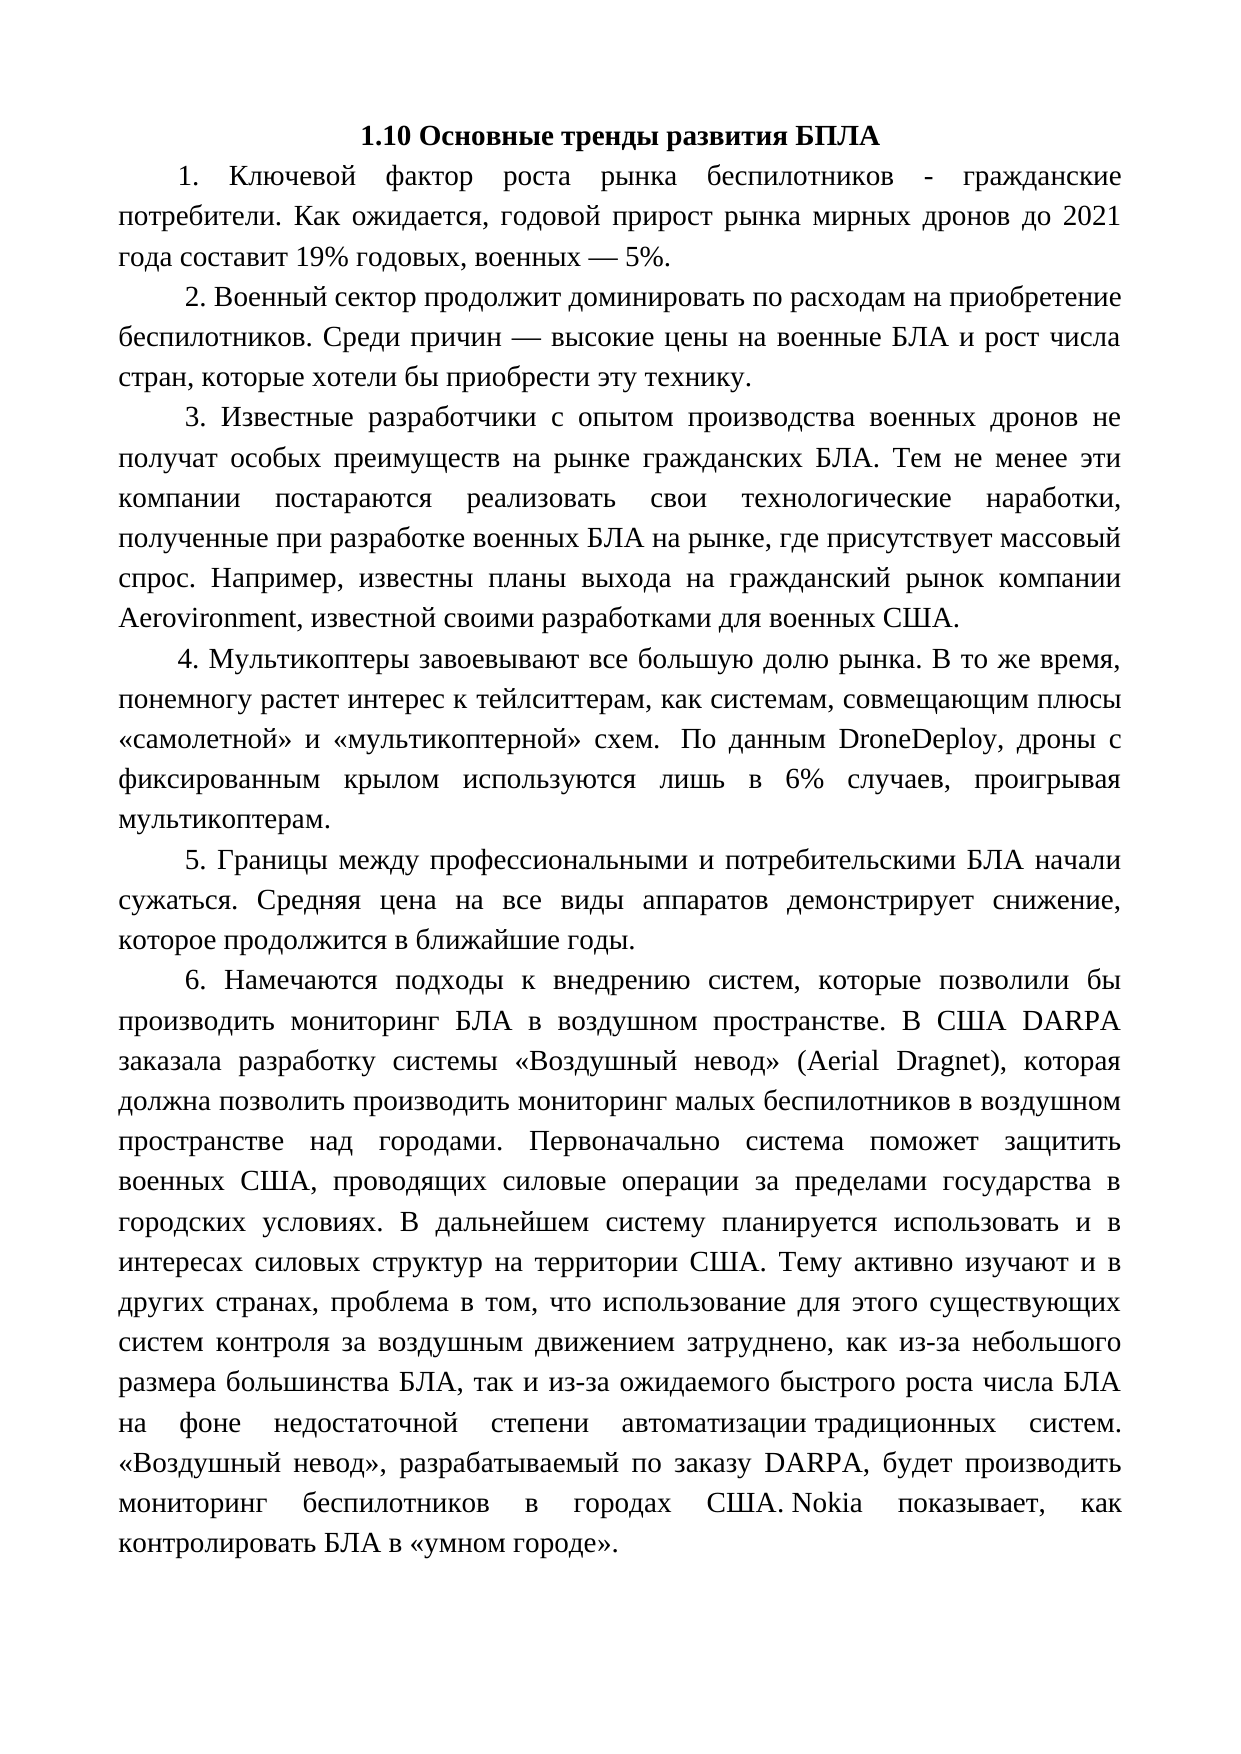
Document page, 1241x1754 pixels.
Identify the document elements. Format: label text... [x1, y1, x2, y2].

text 6. Намечаются подходы к внедрению систем, которые позволили бы производить мониторинг БЛА в воздушном пространстве. В США DARPA заказала разработку системы «Воздушный невод» (Aerial Dragnet), которая должна позволить производить мониторинг малых беспилотников в воздушном пространстве над городами. Первоначально система поможет защитить военных США, проводящих силовые операции за пределами государства в городских условиях. В дальнейшем систему планируется использовать и в интересах силовых структур на территории США. Тему активно изучают и в других странах, проблема в том, что использование для этого существующих систем контроля за воздушным движением затруднено, как из-за небольшого размера большинства БЛА, так и из-за ожидаемого быстрого роста числа БЛА на фоне недостаточной степени автоматизации традиционных систем. «Воздушный невод», разрабатываемый по заказу DARPA, будет производить мониторинг беспилотников в городах США. Nokia показывает, как контролировать БЛА в «умном городе». [118, 962, 1122, 1559]
text 1.10 Основные тренды развития БПЛА [118, 118, 1122, 152]
text 4. Мультикоптеры завоевывают все большую долю рынка. В то же время, понемногу растет интерес к тейлситтерам, как системам, совмещающим плюсы «самолетной» и «мультикоптерной» схем. По данным DroneDeploy, дроны с фиксированным крылом используются лишь в 6% случаев, проигрывая мультикоптерам. [118, 641, 1122, 835]
text 1. Ключевой фактор роста рынка беспилотников - гражданские потребители. Как ожидается, годовой прирост рынка мирных дронов до 2021 года составит 19% годовых, военных — 5%. [118, 158, 1122, 272]
text 3. Известные разработчики с опытом производства военных дронов не получат особых преимуществ на рынке гражданских БЛА. Тем не менее эти компании постараются реализовать свои технологические наработки, полученные при разработке военных БЛА на рынке, где присутствует массовый спрос. Например, известны планы выхода на гражданский рынок компании Aerovironment, известной своими разработками для военных США. [118, 399, 1122, 634]
text 5. Границы между профессиональными и потребительскими БЛА начали сужаться. Средняя цена на все виды аппаратов демонстрирует снижение, которое продолжится в ближайшие годы. [118, 842, 1122, 956]
text 2. Военный сектор продолжит доминировать по расходам на приобретение беспилотников. Среди причин — высокие цены на военные БЛА и рост числа стран, которые хотели бы приобрести эту технику. [118, 279, 1122, 393]
